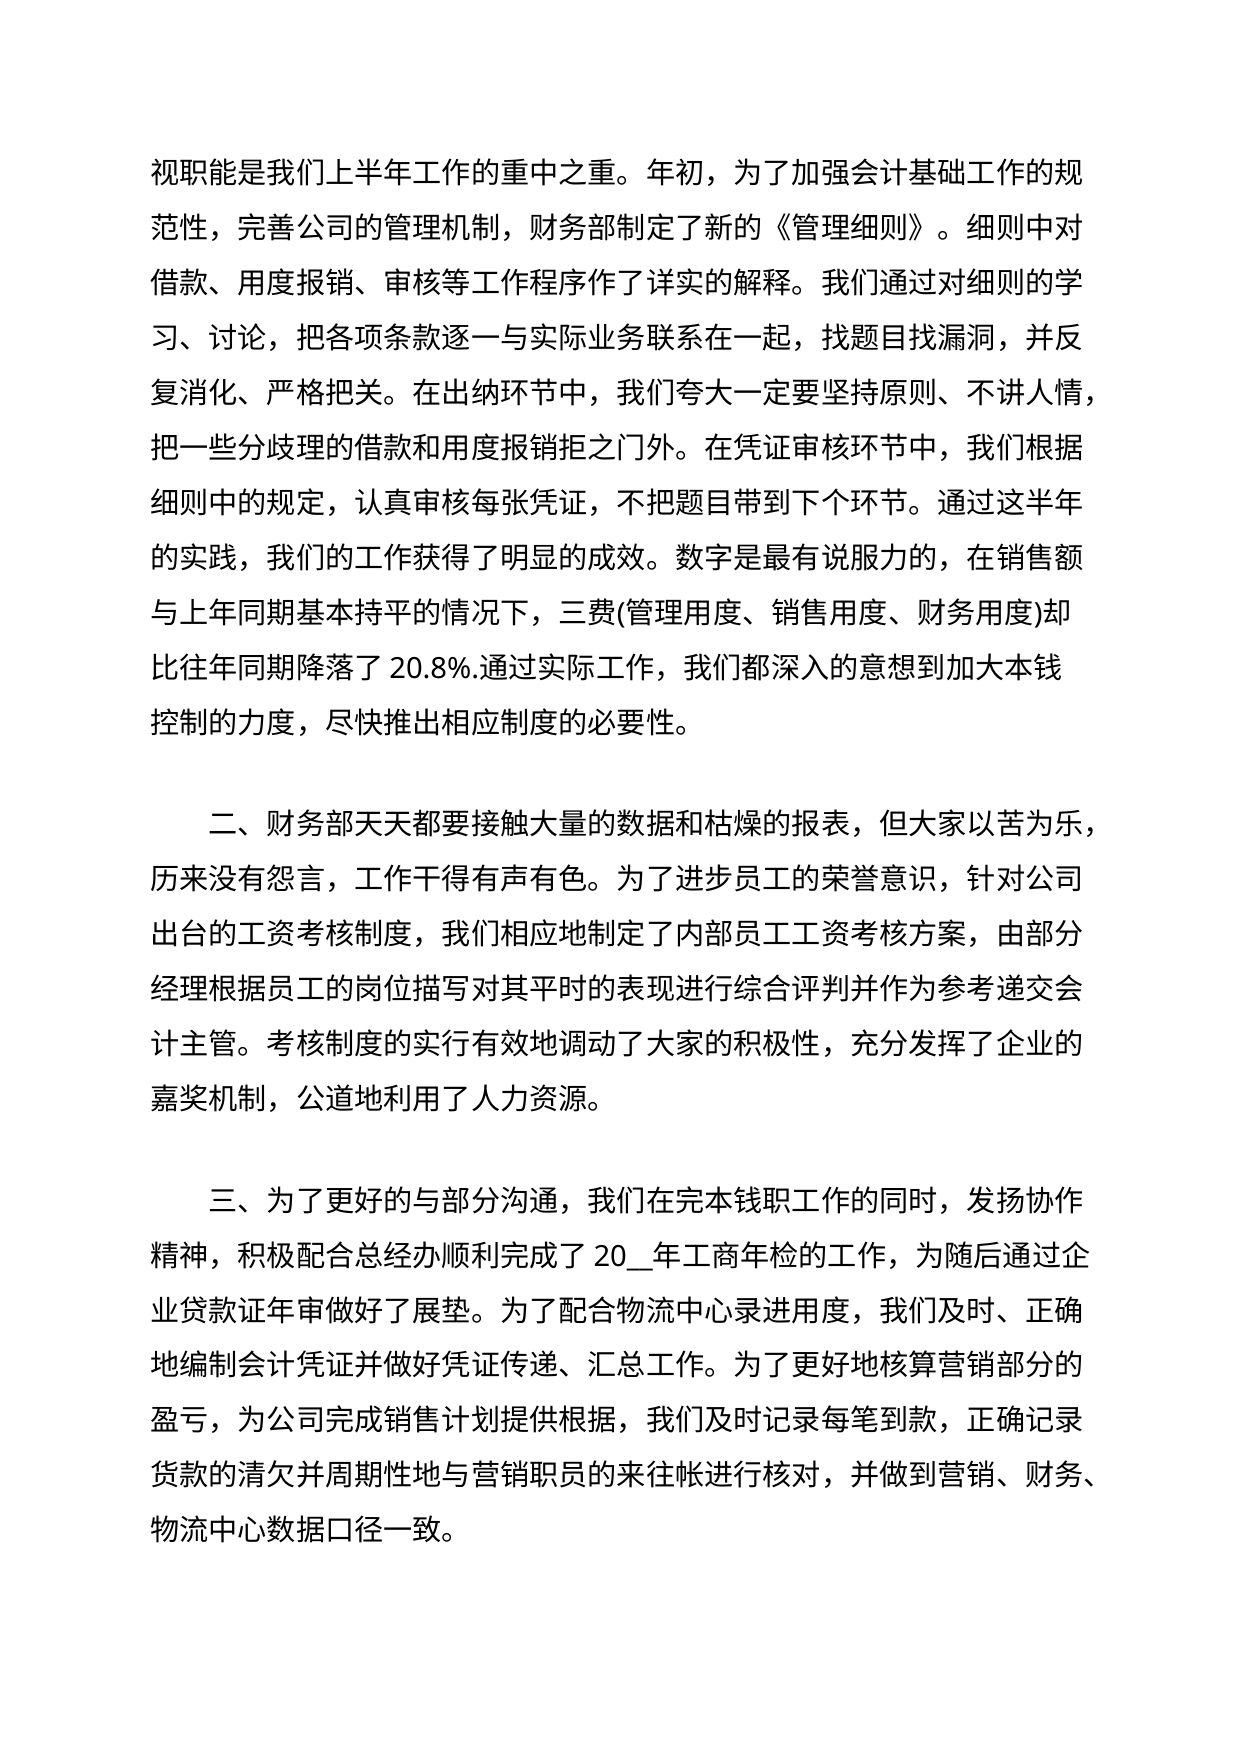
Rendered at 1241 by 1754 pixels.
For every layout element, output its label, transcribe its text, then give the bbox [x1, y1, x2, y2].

text 二、财务部天天都要接触大量的数据和枯燥的报表，但大家以苦为乐，历来没有怨言，工作干得有声有色。为了进步员工的荣誉意识，针对公司出台的工资考核制度，我们相应地制定了内部员工工资考核方案，由部分经理根据员工的岗位描写对其平时的表现进行综合评判并作为参考递交会计主管。考核制度的实行有效地调动了大家的积极性，充分发挥了企业的嘉奖机制，公道地利用了人力资源。 [150, 801, 1090, 1118]
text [150, 150, 1090, 741]
text 三、为了更好的与部分沟通，我们在完本钱职工作的同时，发扬协作精神，积极配合总经办顺利完成了20__年工商年检的工作，为随后通过企业贷款证年审做好了展垫。为了配合物流中心录进用度，我们及时、正确地编制会计凭证并做好凭证传递、汇总工作。为了更好地核算营销部分的盈亏，为公司完成销售计划提供根据，我们及时记录每笔到款，正确记录货款的清欠并周期性地与营销职员的来往帐进行核对，并做到营销、财务、物流中心数据口径一致。 [150, 1177, 1090, 1549]
